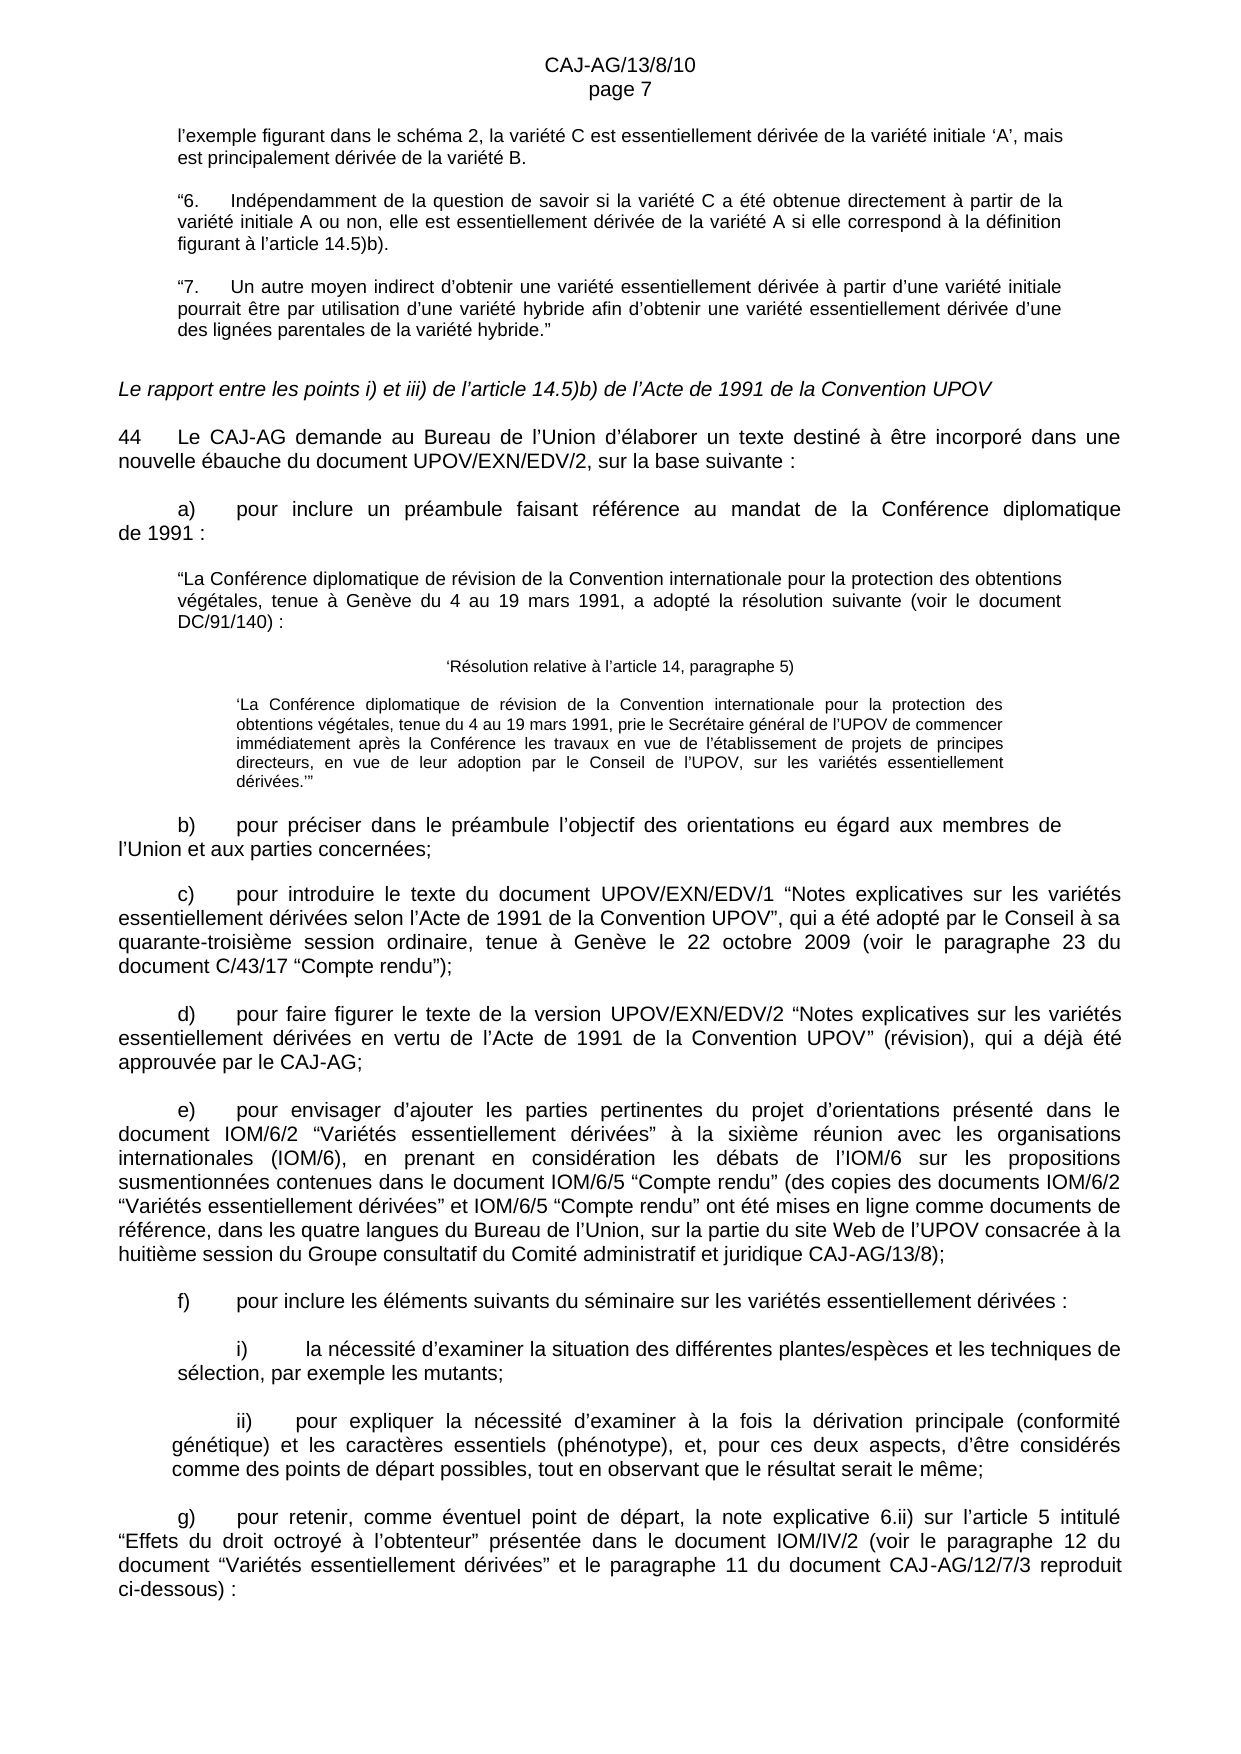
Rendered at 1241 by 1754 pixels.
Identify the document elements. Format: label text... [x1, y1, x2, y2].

text e) pour envisager d’ajouter les parties pertinentes du projet d’orientations présenté dans le document IOM/6/2 “Variétés essentiellement dérivées” à la sixième réunion avec les organisations internationales (IOM/6), en prenant en considération les débats de l’IOM/6 sur les propositions susmentionnées contenues dans le document IOM/6/5 “Compte rendu” (des copies des documents IOM/6/2 “Variétés essentiellement dérivées” et IOM/6/5 “Compte rendu” ont été mises en ligne comme documents de référence, dans les quatre langues du Bureau de l’Union, sur la partie du site Web de l’UPOV consacrée à la huitième session du Groupe consultatif du Comité administratif et juridique CAJ-AG/13/8); [118, 1098, 1122, 1265]
text a) pour inclure un préambule faisant référence au mandat de la Conférence diplomatique de 1991 : [118, 496, 1122, 544]
text ‘La Conférence diplomatique de révision de la Convention internationale pour la protection des obtentions végétales, tenue du 4 au 19 mars 1991, prie le Secrétaire général de l’UPOV de commencer immédiatement après la Conférence les travaux en vue de l’établissement de projets de principes directeurs, en vue de leur adoption par le Conseil de l’UPOV, sur les variétés essentiellement dérivées.’” [236, 695, 1004, 791]
text “6. Indépendamment de la question de savoir si a été obtenue directement à partir de la variété initiale A ou non, elle est essentiellement dérivée de si elle correspond à la définition figurant à l’article 14.5)b). [177, 190, 1063, 254]
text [177, 125, 1063, 168]
text ‘Résolution relative à l’article 14, paragraphe 5) [236, 657, 1004, 676]
list pour retenir, comme éventuel point de départ, la note explicative 6.ii) sur l’article 5 intitulé “Effets du droit octroyé à l’obtenteur” présentée dans le document IOM/IV/2 (voir le paragraphe 12 du document “Variétés essentiellement dérivées” et le paragraphe 11 du document CAJ-AG/12/7/3 reproduit ci-dessous) : [118, 1505, 1122, 1601]
text b) pour préciser dans le préambule l’objectif des orientations eu égard aux membres de l’Union et aux parties concernées; [118, 813, 1063, 861]
text d) pour faire figurer le texte de la version UPOV/EXN/EDV/2 “Notes explicatives sur les variétés essentiellement dérivées en vertu de l’Acte de 1991 de la Convention UPOV” (révision), qui a déjà été approuvée par le CAJ-AG; [118, 1002, 1122, 1074]
list la nécessité d’examiner la situation des différentes plantes/espèces et les techniques de sélection, par exemple les mutants; [177, 1337, 1122, 1385]
text “La Conférence diplomatique de révision de la Convention internationale pour la protection des obtentions végétales, tenue à Genève du 4 au 19 mars 1991, a adopté la résolution suivante (voir le document DC/91/140) : [177, 568, 1063, 633]
text “7. Un autre moyen indirect d’obtenir une variété essentiellement dérivée à partir d’une variété initiale pourrait être par utilisation d’une variété hybride afin d’obtenir une variété essentiellement dérivée d’une des lignées parentales de la variété hybride.” [177, 276, 1063, 341]
text ii) pour expliquer la nécessité d’examiner à la fois la dérivation principale (conformité génétique) et les caractères essentiels (phénotype), et, pour ces deux aspects, d’être considérés comme des points de départ possibles, tout en observant que le résultat serait le même; [172, 1409, 1122, 1481]
text c) pour introduire le texte du document UPOV/EXN/EDV/1 “Notes explicatives sur les variétés essentiellement dérivées selon l’Acte de 1991 de la Convention UPOV”, qui a été adopté par le Conseil à sa quarante-troisième session ordinaire, tenue à Genève le 22 octobre 2009 (voir le paragraphe 23 du document C/43/17 “Compte rendu”); [118, 882, 1122, 978]
text f) pour inclure les éléments suivants du séminaire sur les variétés essentiellement dérivées : [118, 1289, 1122, 1313]
subtitle Le rapport entre les points i) et iii) de l’article 14.5)b) de l’Acte de 1991 de la Convention UPOV [118, 377, 1122, 401]
text Le CAJ-AG demande au Bureau de l’Union d’élaborer un texte destiné à être incorporé dans une nouvelle ébauche du document UPOV/EXN/EDV/2, sur la base suivante : [118, 424, 1122, 472]
